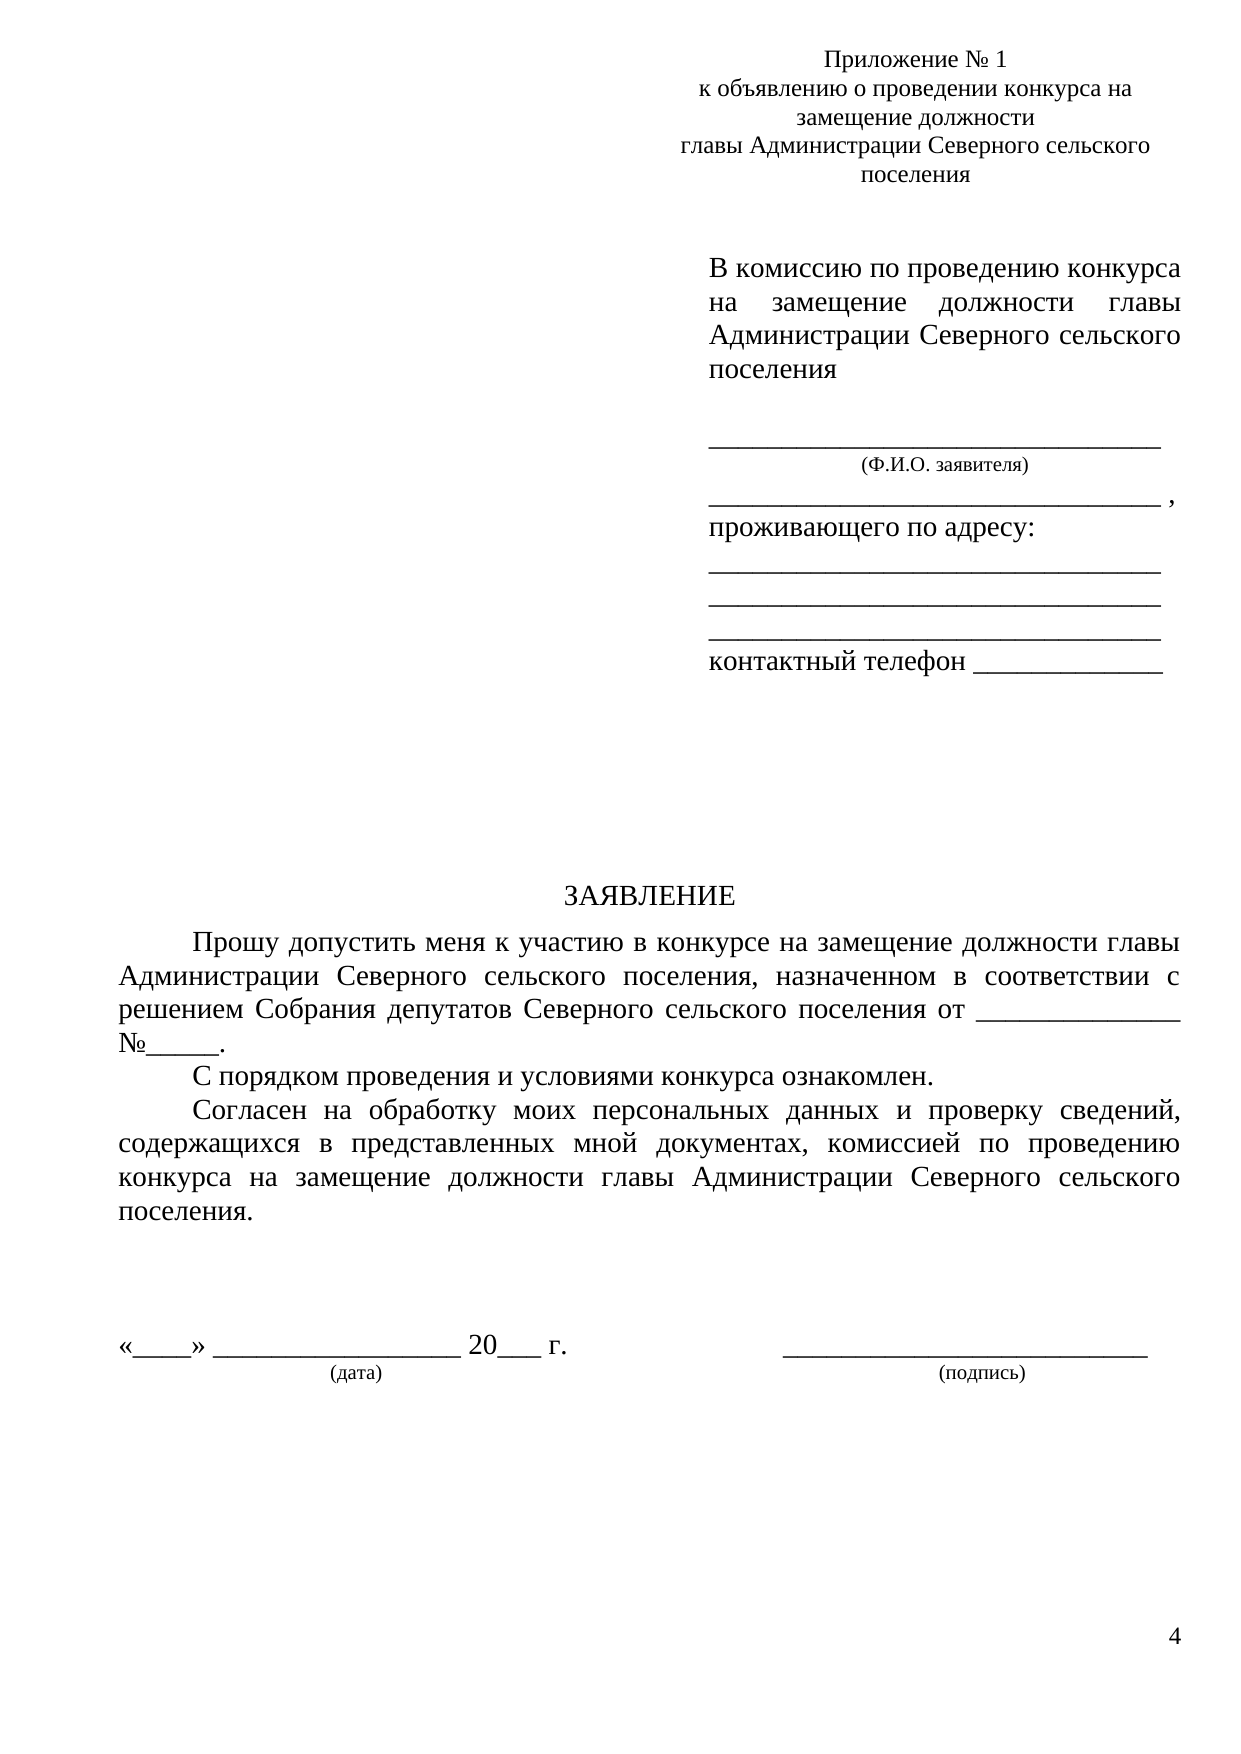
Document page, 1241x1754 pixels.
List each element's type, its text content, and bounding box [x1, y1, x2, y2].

text _______________________________ , [709, 476, 1181, 509]
text (дата) (подпись) [118, 1360, 1181, 1384]
text Прошу допустить меня к участию в конкурсе на замещение должности главы Администрации Северного сельского поселения, назначенном в соответствии с решением Собрания депутатов Северного сельского поселения от ______________ №_____. [118, 924, 1181, 1058]
text В комиссию по проведению конкурса на замещение должности главы Администрации Северного сельского поселения [709, 250, 1181, 384]
text ЗАЯВЛЕНИЕ [118, 878, 1181, 912]
text (Ф.И.О. заявителя) [709, 452, 1181, 476]
text главы Администрации Северного сельского поселения [650, 131, 1181, 188]
text _______________________________ [709, 543, 1181, 576]
text _______________________________ [709, 610, 1181, 643]
text контактный телефон _____________ [709, 643, 1181, 677]
text «____» _________________ 20___ г. _________________________ [118, 1327, 1181, 1360]
text Согласен на обработку моих персональных данных и проверку сведений, содержащихся в представленных мной документах, комиссией по проведению конкурса на замещение должности главы Администрации Северного сельского поселения. [118, 1092, 1181, 1226]
text к объявлению о проведении конкурса на замещение должности [650, 73, 1181, 131]
text Приложение № 1 [650, 44, 1181, 73]
text _______________________________ [709, 576, 1181, 610]
text С порядком проведения и условиями конкурса ознакомлен. [118, 1058, 1181, 1092]
text _______________________________ [709, 418, 1181, 452]
text проживающего по адресу: [709, 509, 1181, 543]
